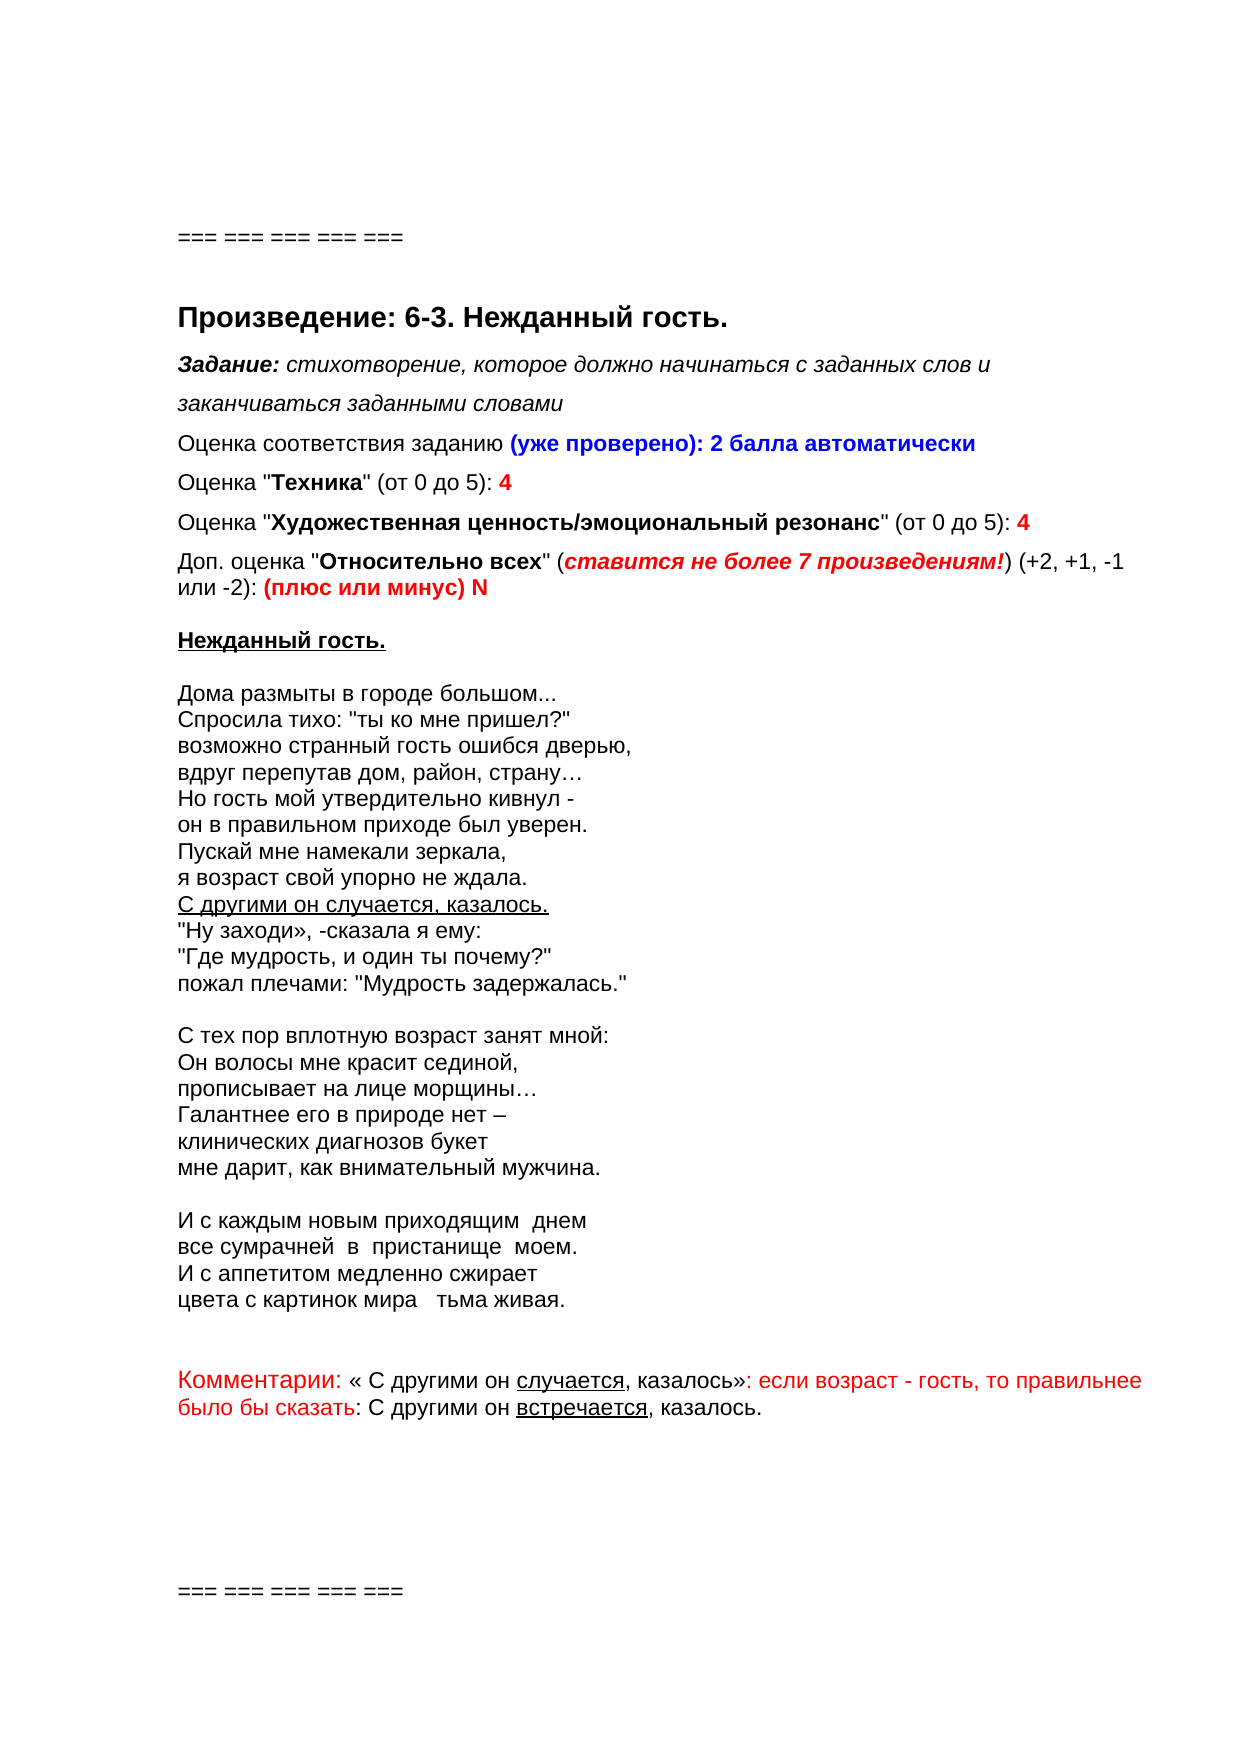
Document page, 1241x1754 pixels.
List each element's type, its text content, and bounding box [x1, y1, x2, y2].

text Спросила тихо: "ты ко мне пришел?" [177, 706, 1152, 732]
text Произведение: 6-3. Нежданный гость. [177, 300, 1152, 334]
text С другими он случается, казалось. [177, 891, 1152, 917]
text Нежданный гость. [177, 627, 1152, 653]
text прописывает на лице морщины… [177, 1075, 1152, 1101]
text Комментарии: « С другими он случается, казалось»: если возраст - гость, то правильнее было бы сказать: С другими он встречается, казалось. [177, 1365, 1152, 1420]
text пожал плечами: "Мудрость задержалась." [177, 969, 1152, 996]
text все сумрачней в пристанище моем. [177, 1233, 1152, 1259]
text Дома размыты в городе большом... [177, 680, 1152, 706]
text клинических диагнозов букет [177, 1128, 1152, 1154]
text он в правильном приходе был уверен. [177, 811, 1152, 838]
text Но гость мой утвердительно кивнул - [177, 785, 1152, 811]
text Задание: стихотворение, которое должно начинаться с заданных слов и заканчиваться заданными словами [177, 351, 1152, 416]
text И с каждым новым приходящим днем [177, 1207, 1152, 1233]
text цвета с картинок мира тьма живая. [177, 1286, 1152, 1312]
text Оценка "Техника" (от 0 до 5): 4 [177, 469, 1152, 495]
text вдруг перепутав дом, район, страну… [177, 759, 1152, 785]
text возможно странный гость ошибся дверью, [177, 732, 1152, 759]
text Галантнее его в природе нет – [177, 1101, 1152, 1128]
text Пускай мне намекали зеркала, [177, 838, 1152, 864]
text Он волосы мне красит сединой, [177, 1049, 1152, 1075]
text Оценка соответствия заданию (уже проверено): 2 балла автоматически [177, 429, 1152, 456]
text Доп. оценка "Относительно всех" (ставится не более 7 произведениям!) (+2, +1, -1 или -2): (плюс или минус) N [177, 548, 1152, 601]
text я возраст свой упорно не ждала. [177, 864, 1152, 891]
text "Где мудрость, и один ты почему?" [177, 943, 1152, 969]
text "Ну заходи», -сказала я ему: [177, 917, 1152, 943]
text мне дарит, как внимательный мужчина. [177, 1154, 1152, 1180]
text И с аппетитом медленно сжирает [177, 1259, 1152, 1286]
text С тех пор вплотную возраст занят мной: [177, 1022, 1152, 1049]
text === === === === === [177, 1578, 1152, 1604]
text === === === === === [177, 223, 1152, 250]
text Оценка "Художественная ценность/эмоциональный резонанс" (от 0 до 5): 4 [177, 508, 1152, 535]
